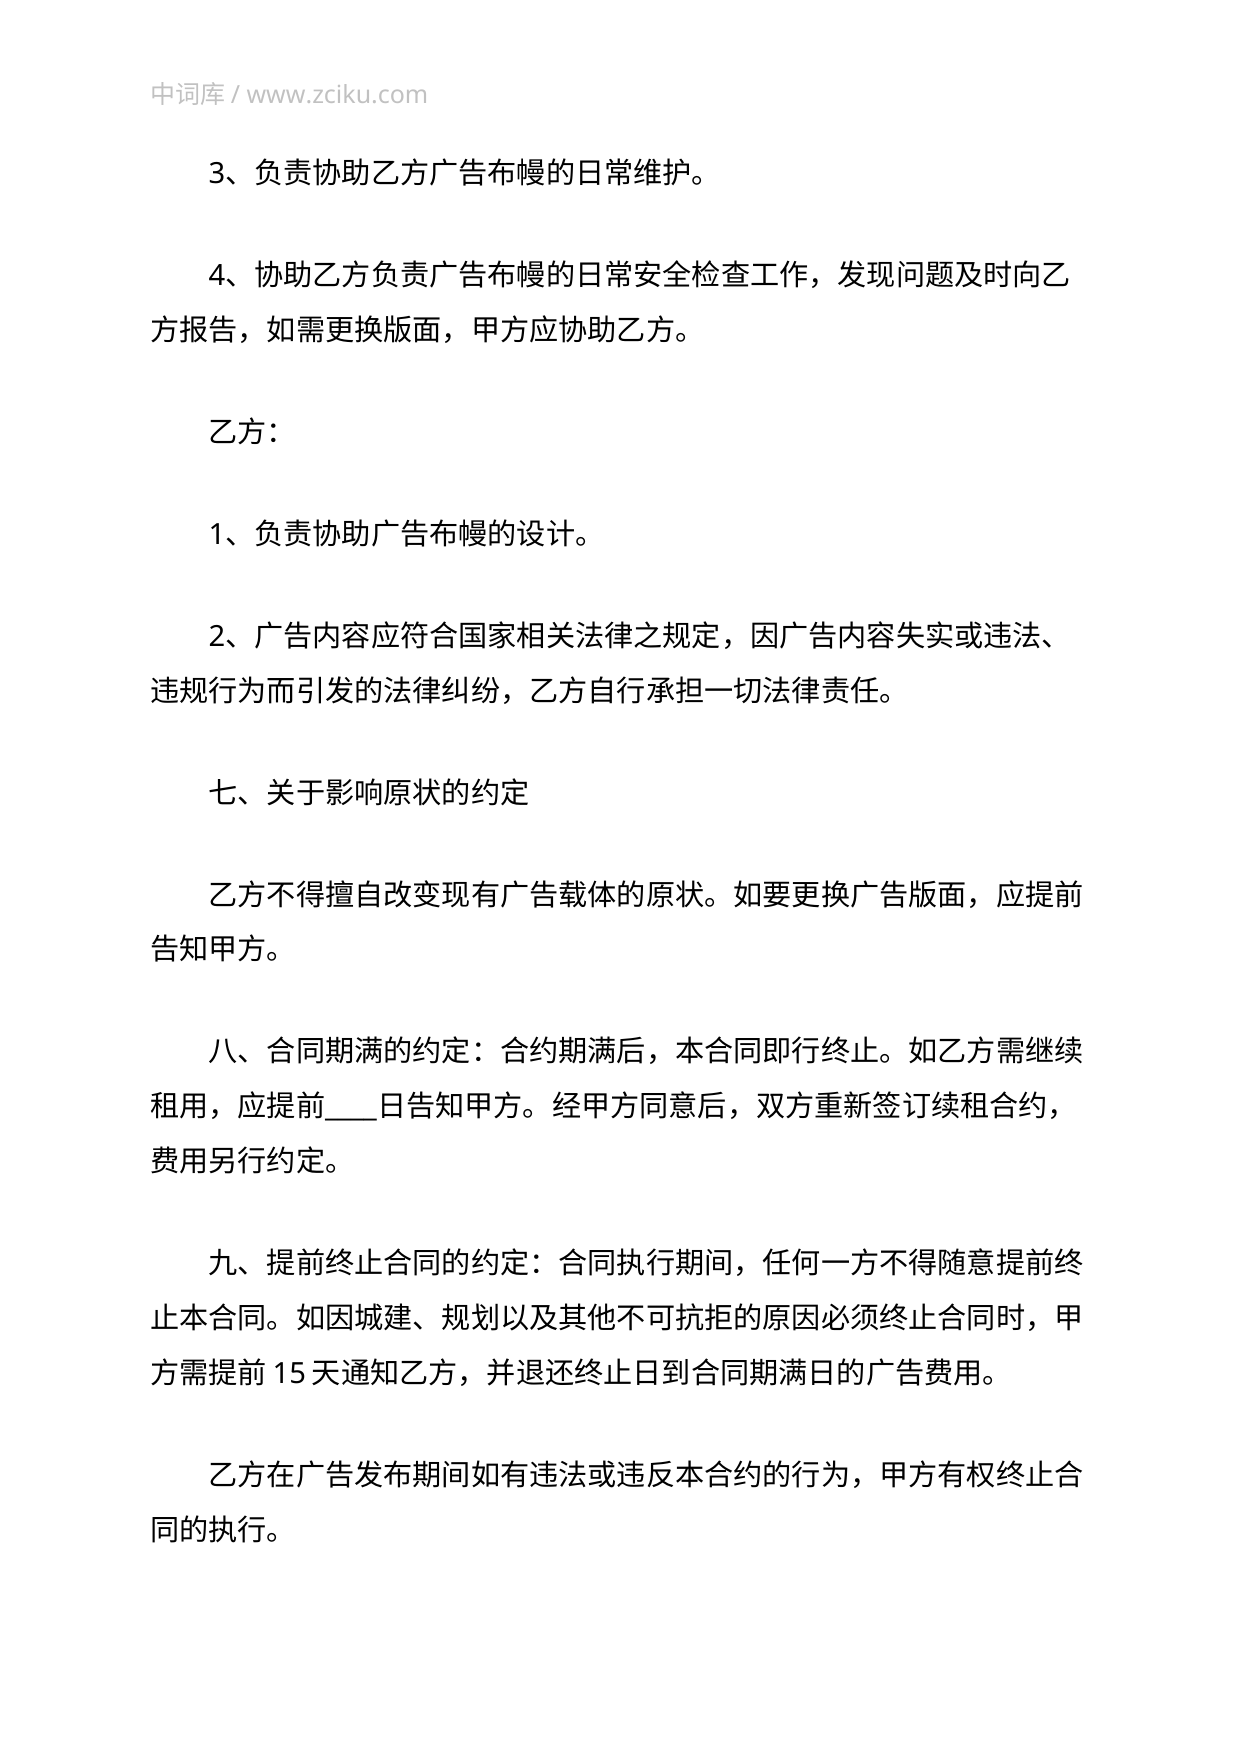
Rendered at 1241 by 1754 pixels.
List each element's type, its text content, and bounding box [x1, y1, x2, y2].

text 八、合同期满的约定：合约期满后，本合同即行终止。如乙方需继续租用，应提前____日告知甲方。经甲方同意后，双方重新签订续租合约，费用另行约定。 [150, 1028, 1090, 1180]
text 乙方在广告发布期间如有违法或违反本合约的行为，甲方有权终止合同的执行。 [150, 1451, 1090, 1548]
text 2、广告内容应符合国家相关法律之规定，因广告内容失实或违法、违规行为而引发的法律纠纷，乙方自行承担一切法律责任。 [150, 612, 1090, 710]
text 九、提前终止合同的约定：合同执行期间，任何一方不得随意提前终止本合同。如因城建、规划以及其他不可抗拒的原因必须终止合同时，甲方需提前15天通知乙方，并退还终止日到合同期满日的广告费用。 [150, 1239, 1090, 1392]
text 4、协助乙方负责广告布幔的日常安全检查工作，发现问题及时向乙方报告，如需更换版面，甲方应协助乙方。 [150, 252, 1090, 349]
text 七、关于影响原状的约定 [150, 769, 1090, 812]
text 3、负责协助乙方广告布幔的日常维护。 [150, 150, 1090, 192]
text 乙方不得擅自改变现有广告载体的原状。如要更换广告版面，应提前告知甲方。 [150, 871, 1090, 968]
text 1、负责协助广告布幔的设计。 [150, 511, 1090, 553]
text 乙方： [150, 409, 1090, 451]
